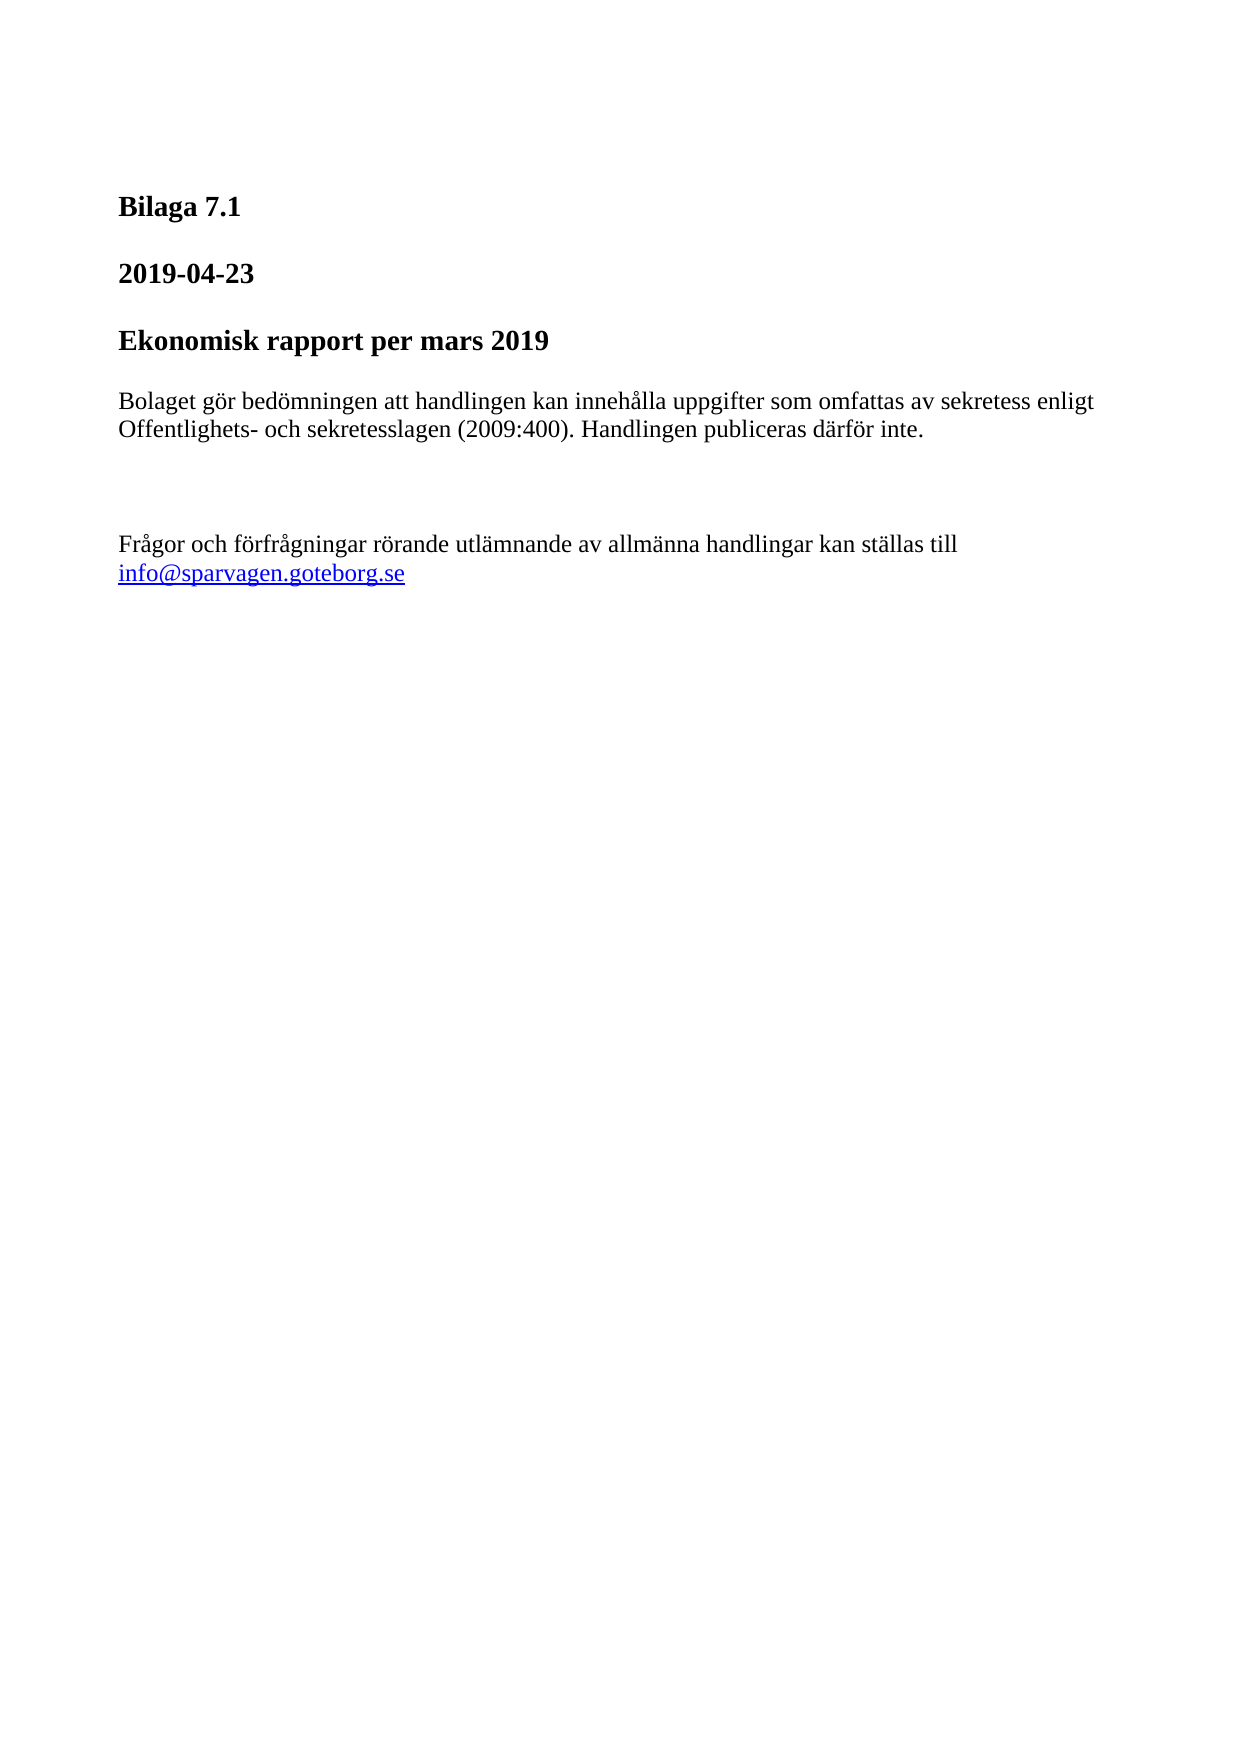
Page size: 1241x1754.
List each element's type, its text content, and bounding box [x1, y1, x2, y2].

text 2019-04-23 [118, 256, 1122, 290]
text Bolaget gör bedömningen att handlingen kan innehålla uppgifter som omfattas av sekretess enligt Offentlighets- och sekretesslagen (2009:400). Handlingen publiceras därför inte. [118, 386, 1122, 443]
text Ekonomisk rapport per mars 2019 [118, 323, 1122, 357]
text Frågor och förfrågningar rörande utlämnande av allmänna handlingar kan ställas till info@sparvagen.goteborg.se [118, 529, 1122, 587]
text Bilaga 7.1 [118, 189, 1122, 223]
